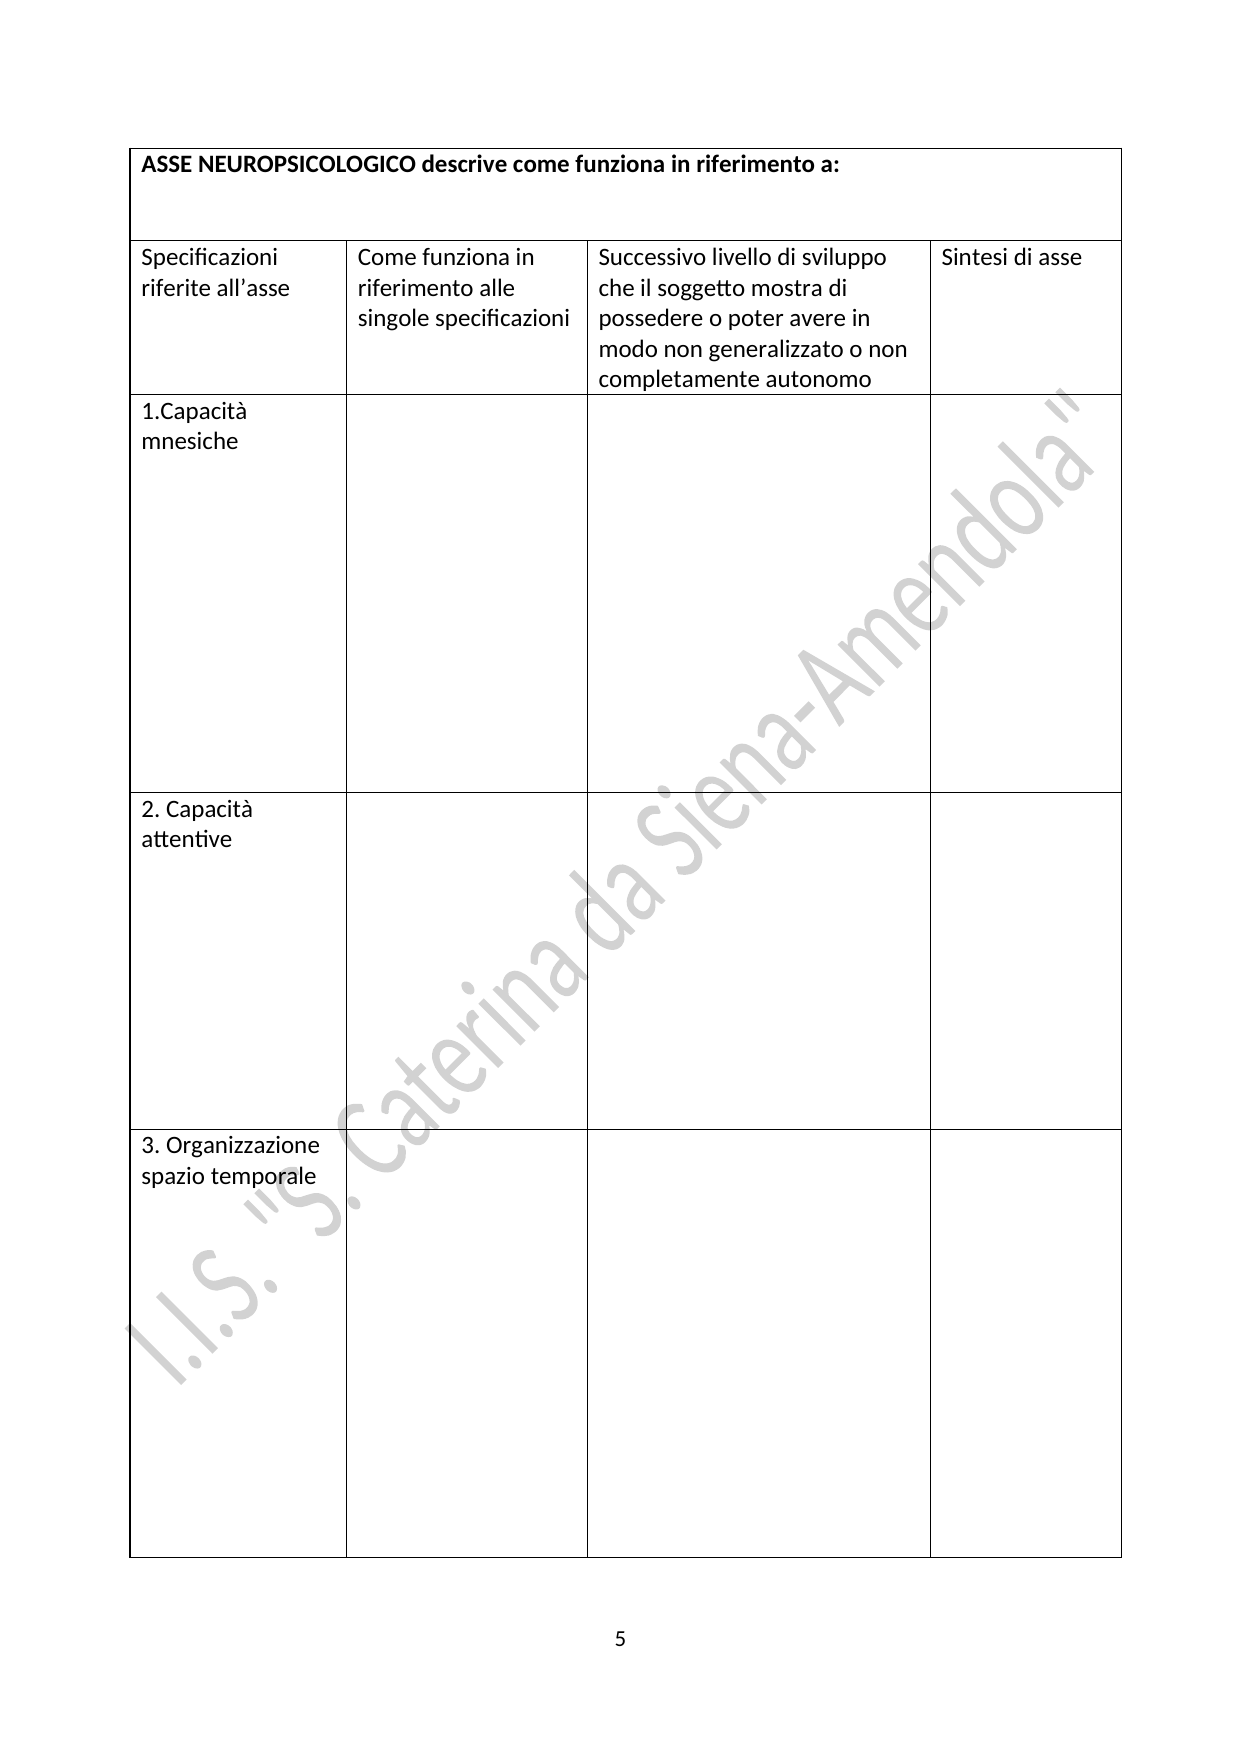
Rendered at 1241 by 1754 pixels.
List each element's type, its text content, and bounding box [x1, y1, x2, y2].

table_header ASSE NEUROPSICOLOGICO descrive come funziona in riferimento a: [131, 149, 1121, 240]
table_cell [347, 395, 587, 792]
table_cell [588, 395, 930, 792]
table_cell [588, 793, 930, 1128]
table_cell Sintesi di asse [931, 241, 1121, 394]
table_cell [931, 1130, 1121, 1557]
table_cell Come funziona in riferimento alle singole specificazioni [347, 241, 587, 394]
table_cell 1.Capacità mnesiche [131, 395, 346, 792]
table_cell 3. Organizzazione spazio temporale [131, 1130, 346, 1557]
table_cell [588, 1130, 930, 1557]
table_cell [347, 793, 587, 1128]
table_cell [931, 793, 1121, 1128]
table_cell Specificazioni riferite all’asse [131, 241, 346, 394]
table_cell Successivo livello di sviluppo che il soggetto mostra di possedere o poter avere in modo non generalizzato o non completamente autonomo [588, 241, 930, 394]
table_cell [347, 1130, 587, 1557]
table_cell [931, 395, 1121, 792]
table_cell 2. Capacità attentive [131, 793, 346, 1128]
